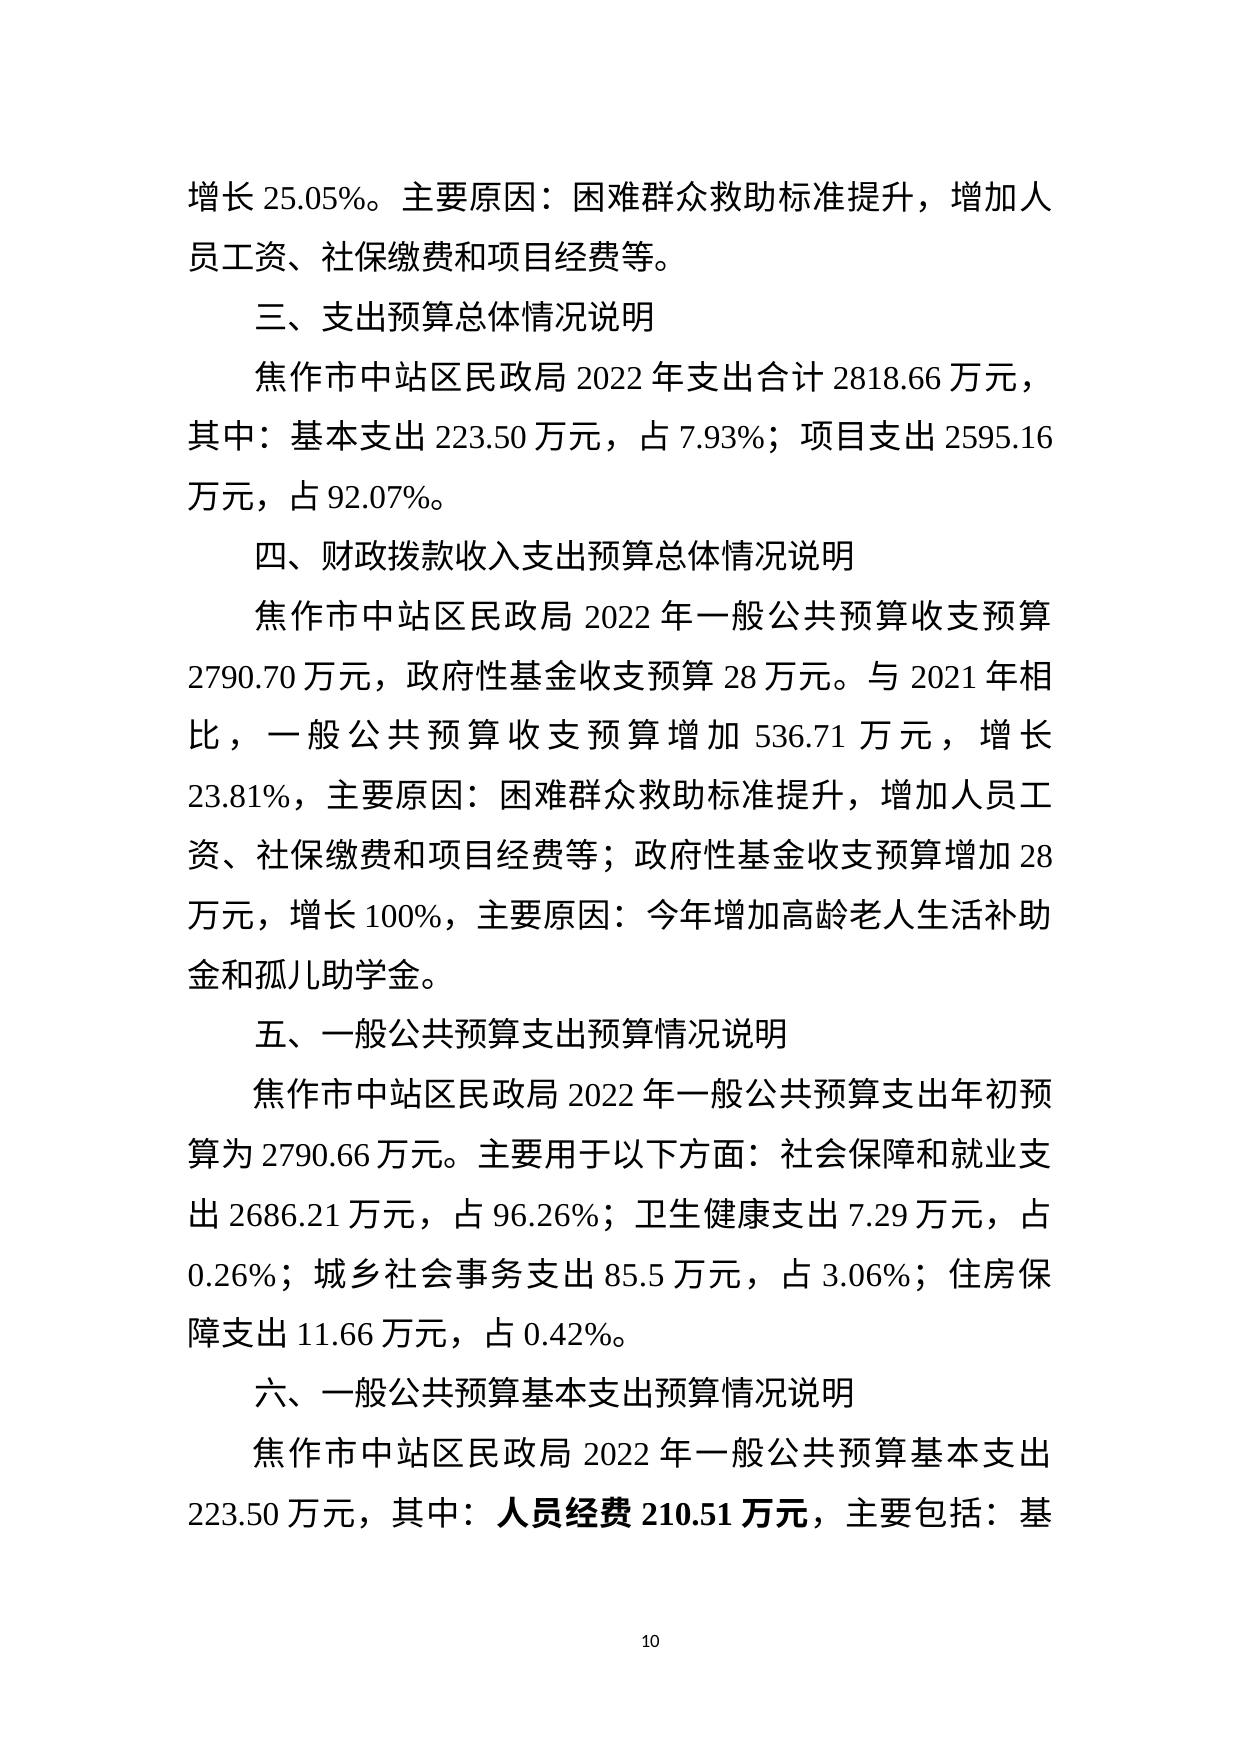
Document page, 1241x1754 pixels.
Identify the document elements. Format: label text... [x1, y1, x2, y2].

text 焦作市中站区民政局2022年一般公共预算支出年初预算为2790.66万元。主要用于以下方面：社会保障和就业支出2686.21万元，占96.26%；卫生健康支出7.29万元，占0.26%；城乡社会事务支出85.5万元，占3.06%；住房保障支出11.66万元，占0.42%。 [187, 1059, 1053, 1358]
text 焦作市中站区民政局2022年支出合计2818.66万元，其中：基本支出223.50万元，占7.93%；项目支出2595.16万元，占92.07%。 [187, 341, 1053, 521]
text 三、支出预算总体情况说明 [187, 282, 1053, 341]
text 焦作市中站区民政局2022年一般公共预算收支预算2790.70万元，政府性基金收支预算28万元。与 2021年相比，一般公共预算收支预算增加536.71万元，增长23.81%，主要原因：困难群众救助标准提升，增加人员工资、社保缴费和项目经费等；政府性基金收支预算增加28万元，增长100%，主要原因：今年增加高龄老人生活补助金和孤儿助学金。 [187, 581, 1053, 999]
text 四、财政拨款收入支出预算总体情况说明 [187, 521, 1053, 581]
text 六、一般公共预算基本支出预算情况说明 [187, 1358, 1053, 1418]
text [187, 1418, 1053, 1537]
text 五、一般公共预算支出预算情况说明 [187, 999, 1053, 1059]
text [187, 162, 1053, 282]
